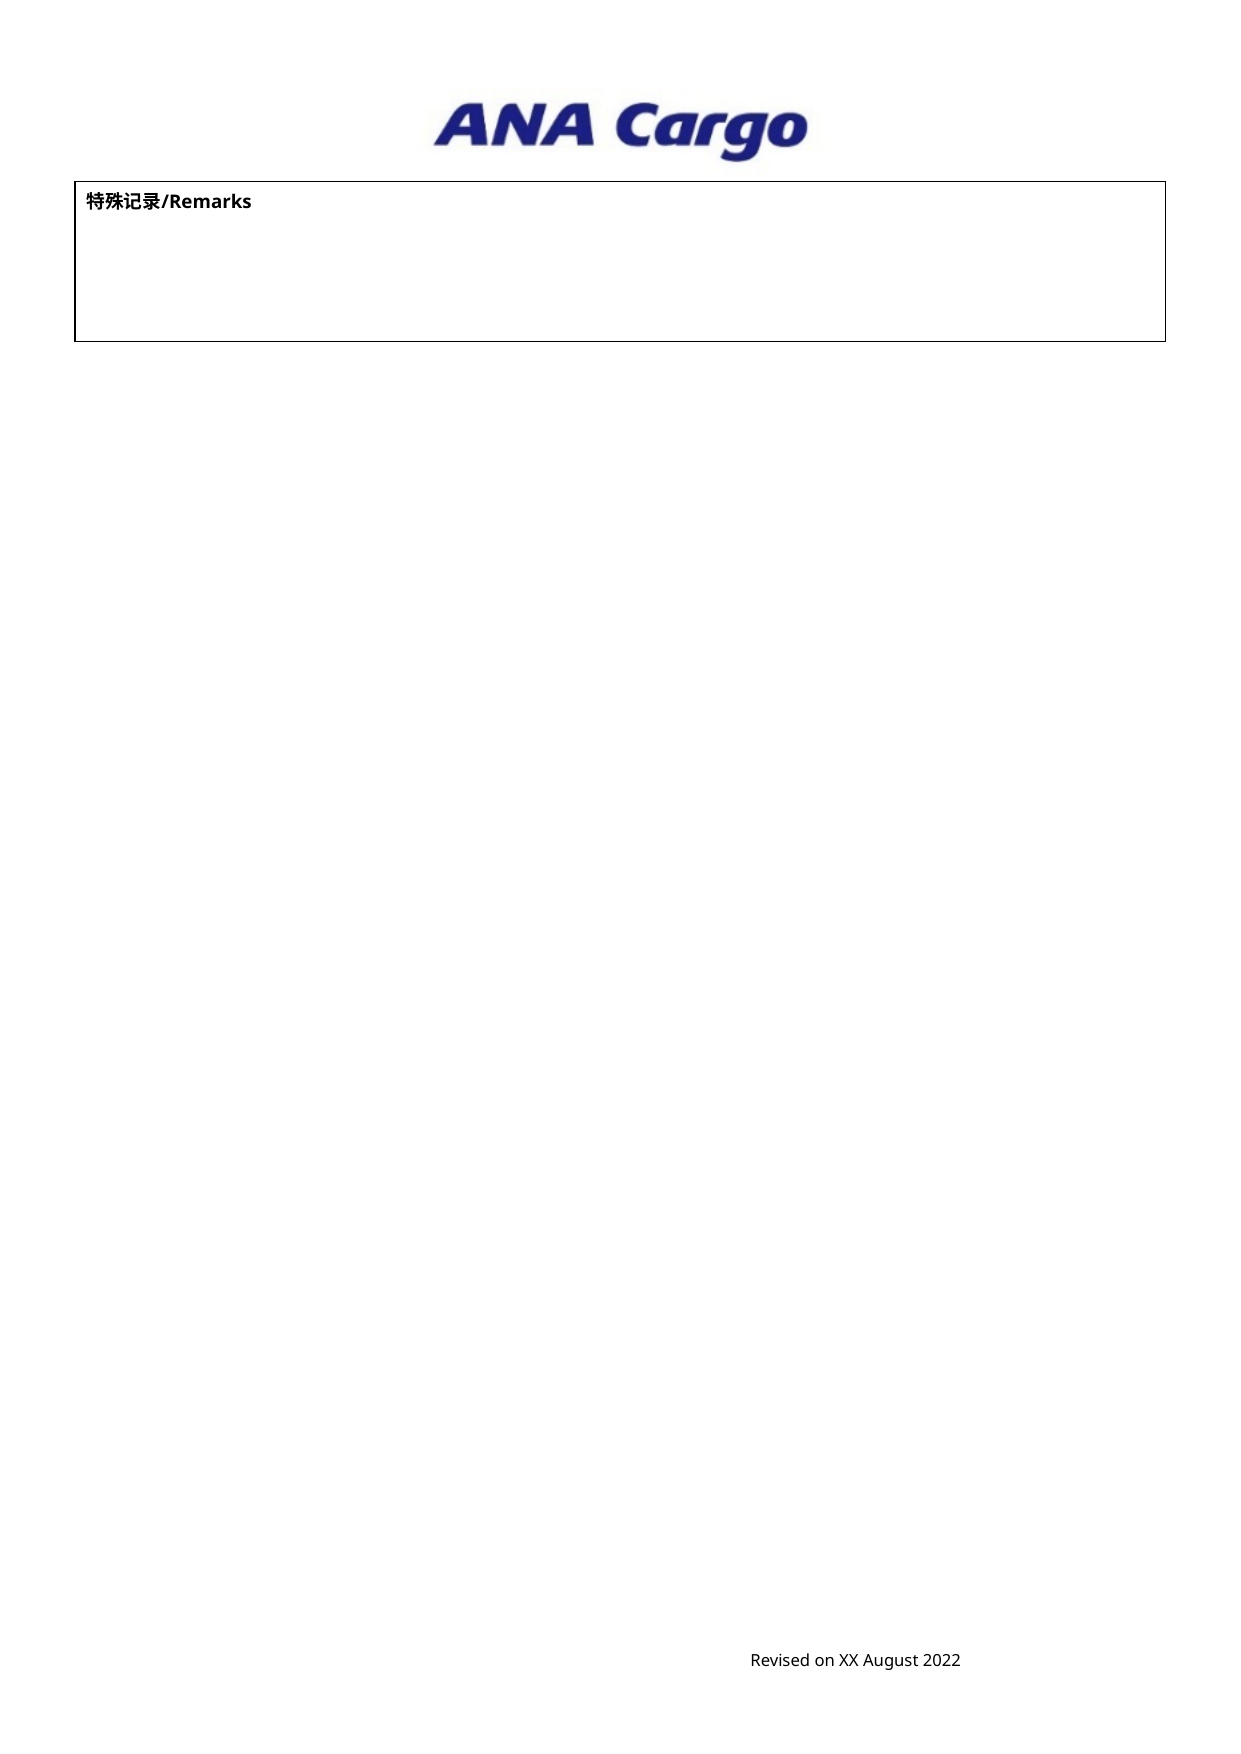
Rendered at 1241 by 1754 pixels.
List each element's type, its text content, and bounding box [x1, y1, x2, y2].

picture [407, 88, 834, 177]
table_header 特殊记录/Remarks [76, 182, 1165, 341]
